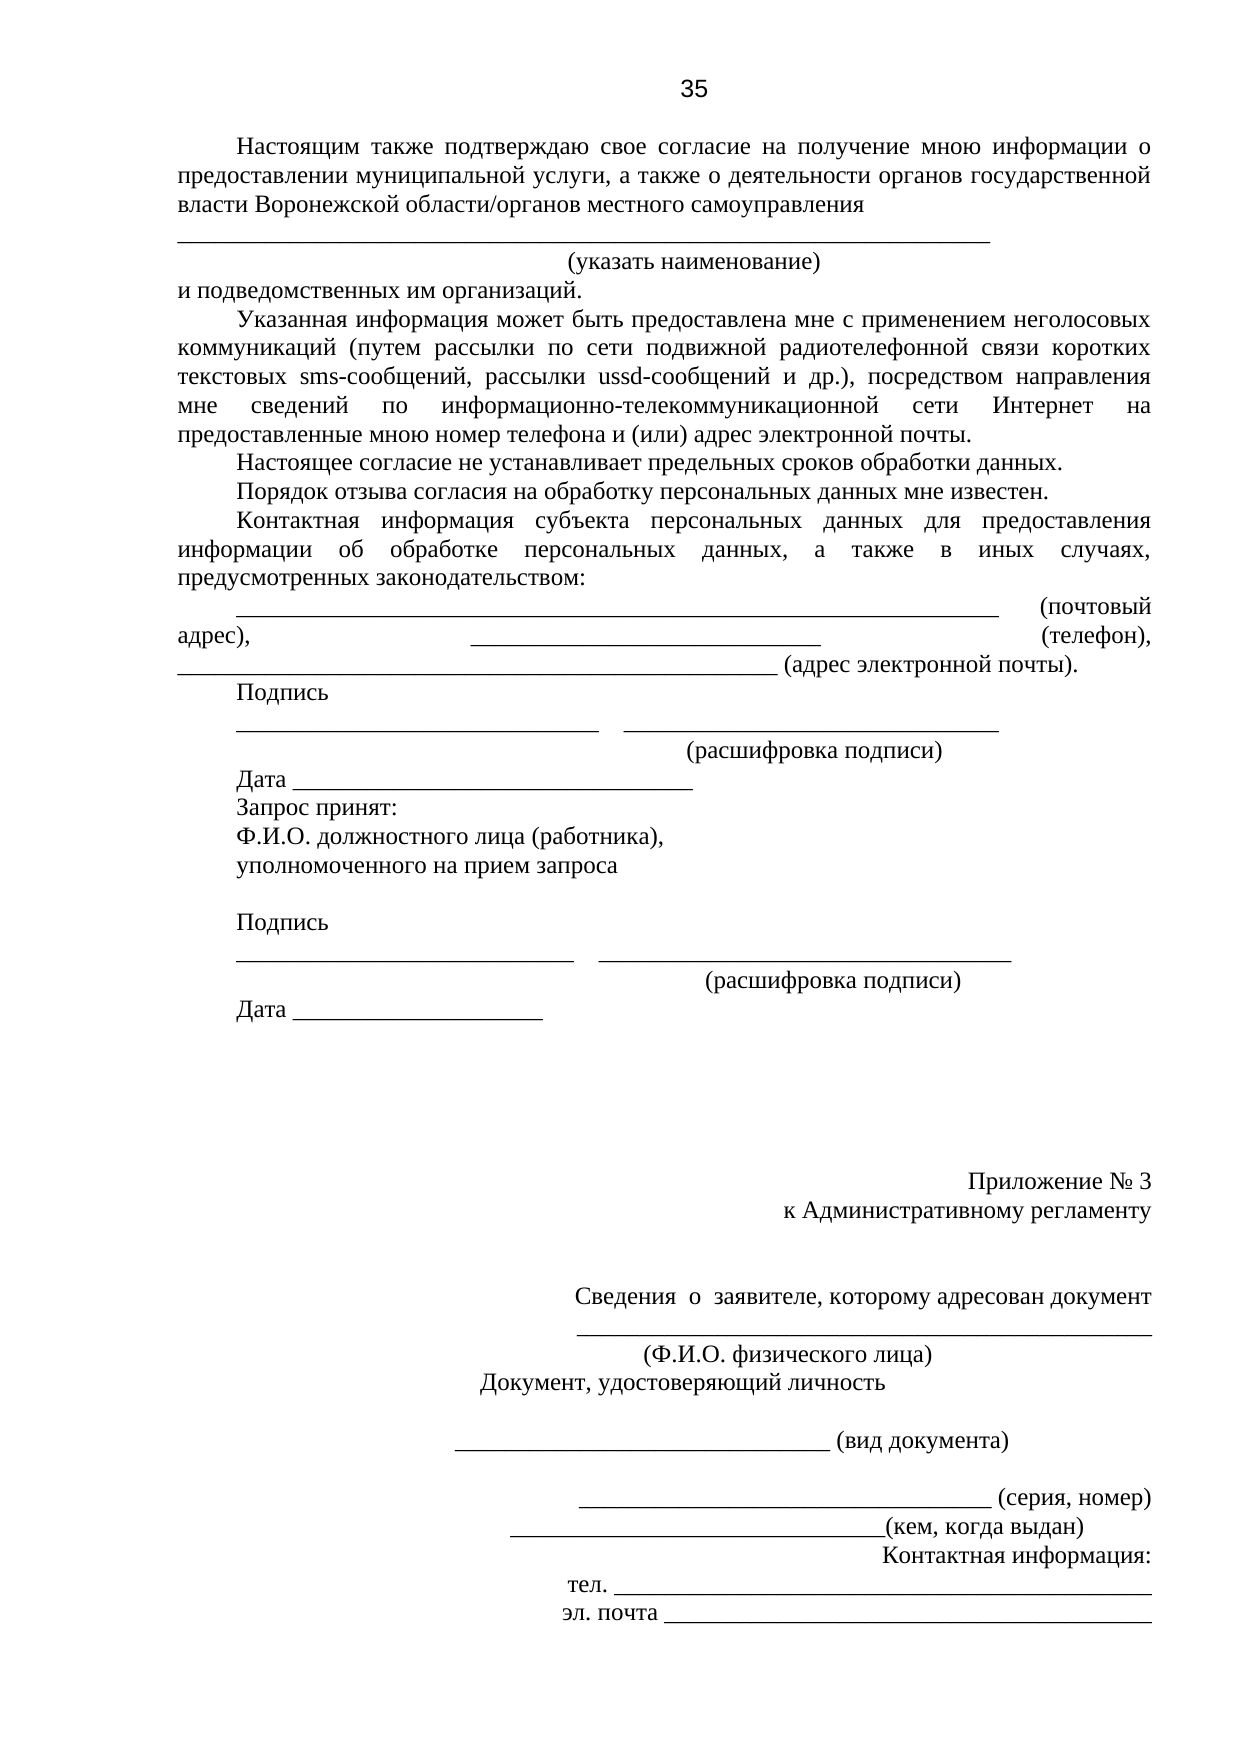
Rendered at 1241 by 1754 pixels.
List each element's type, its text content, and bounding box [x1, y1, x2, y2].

text и подведомственных им организаций. [177, 275, 1152, 304]
text Контактная информация субъекта персональных данных для предоставления информации об обработке персональных данных, а также в иных случаях, предусмотренных законодательством: [177, 505, 1152, 591]
text (указать наименование) [177, 246, 1152, 275]
text уполномоченного на прием запроса [177, 850, 1152, 879]
text Подпись [177, 907, 1152, 936]
text ______________________________(кем, когда выдан) [177, 1511, 1152, 1540]
text Дата ________________________________ [177, 764, 1152, 792]
text Контактная информация: [177, 1540, 1152, 1569]
text _____________________________ ______________________________ [177, 706, 1152, 735]
text Настоящим также подтверждаю свое согласие на получение мною информации о предоставлении муниципальной услуги, а также о деятельности органов государственной власти Воронежской области/органов местного самоуправления [177, 131, 1152, 217]
text _________________________________________________________________ [177, 217, 1152, 246]
text _____________________________________________________________ (почтовый адрес), ____________________________ (телефон), ________________________________________________ (адрес электронной почты). [177, 591, 1152, 677]
text Дата ____________________ [177, 994, 1152, 1022]
text ___________________________ _________________________________ [177, 936, 1152, 965]
text Запрос принят: [177, 792, 1152, 821]
text ______________________________ (вид документа) [177, 1425, 1152, 1454]
text тел. ___________________________________________ [177, 1569, 1152, 1597]
text Ф.И.О. должностного лица (работника), [177, 821, 1152, 850]
text Приложение № 3 [177, 1166, 1152, 1195]
text (расшифровка подписи) [177, 965, 1152, 994]
text Документ, удостоверяющий личность [177, 1367, 1152, 1396]
text (расшифровка подписи) [177, 735, 1152, 764]
text _________________________________ (серия, номер) [177, 1482, 1152, 1511]
text Порядок отзыва согласия на обработку персональных данных мне известен. [177, 476, 1152, 505]
text (Ф.И.О. физического лица) [177, 1339, 1152, 1367]
text Указанная информация может быть предоставлена мне с применением неголосовых коммуникаций (путем рассылки по сети подвижной радиотелефонной связи коротких текстовых sms-сообщений, рассылки ussd-сообщений и др.), посредством направления мне сведений по информационно-телекоммуникационной сети Интернет на предоставленные мною номер телефона и (или) адрес электронной почты. [177, 304, 1152, 447]
text Сведения о заявителе, которому адресован документ [177, 1281, 1152, 1310]
text эл. почта _______________________________________ [177, 1597, 1152, 1626]
text Настоящее согласие не устанавливает предельных сроков обработки данных. [177, 447, 1152, 476]
text к Административному регламенту [177, 1195, 1152, 1224]
text Подпись [177, 677, 1152, 706]
text ______________________________________________ [177, 1310, 1152, 1339]
